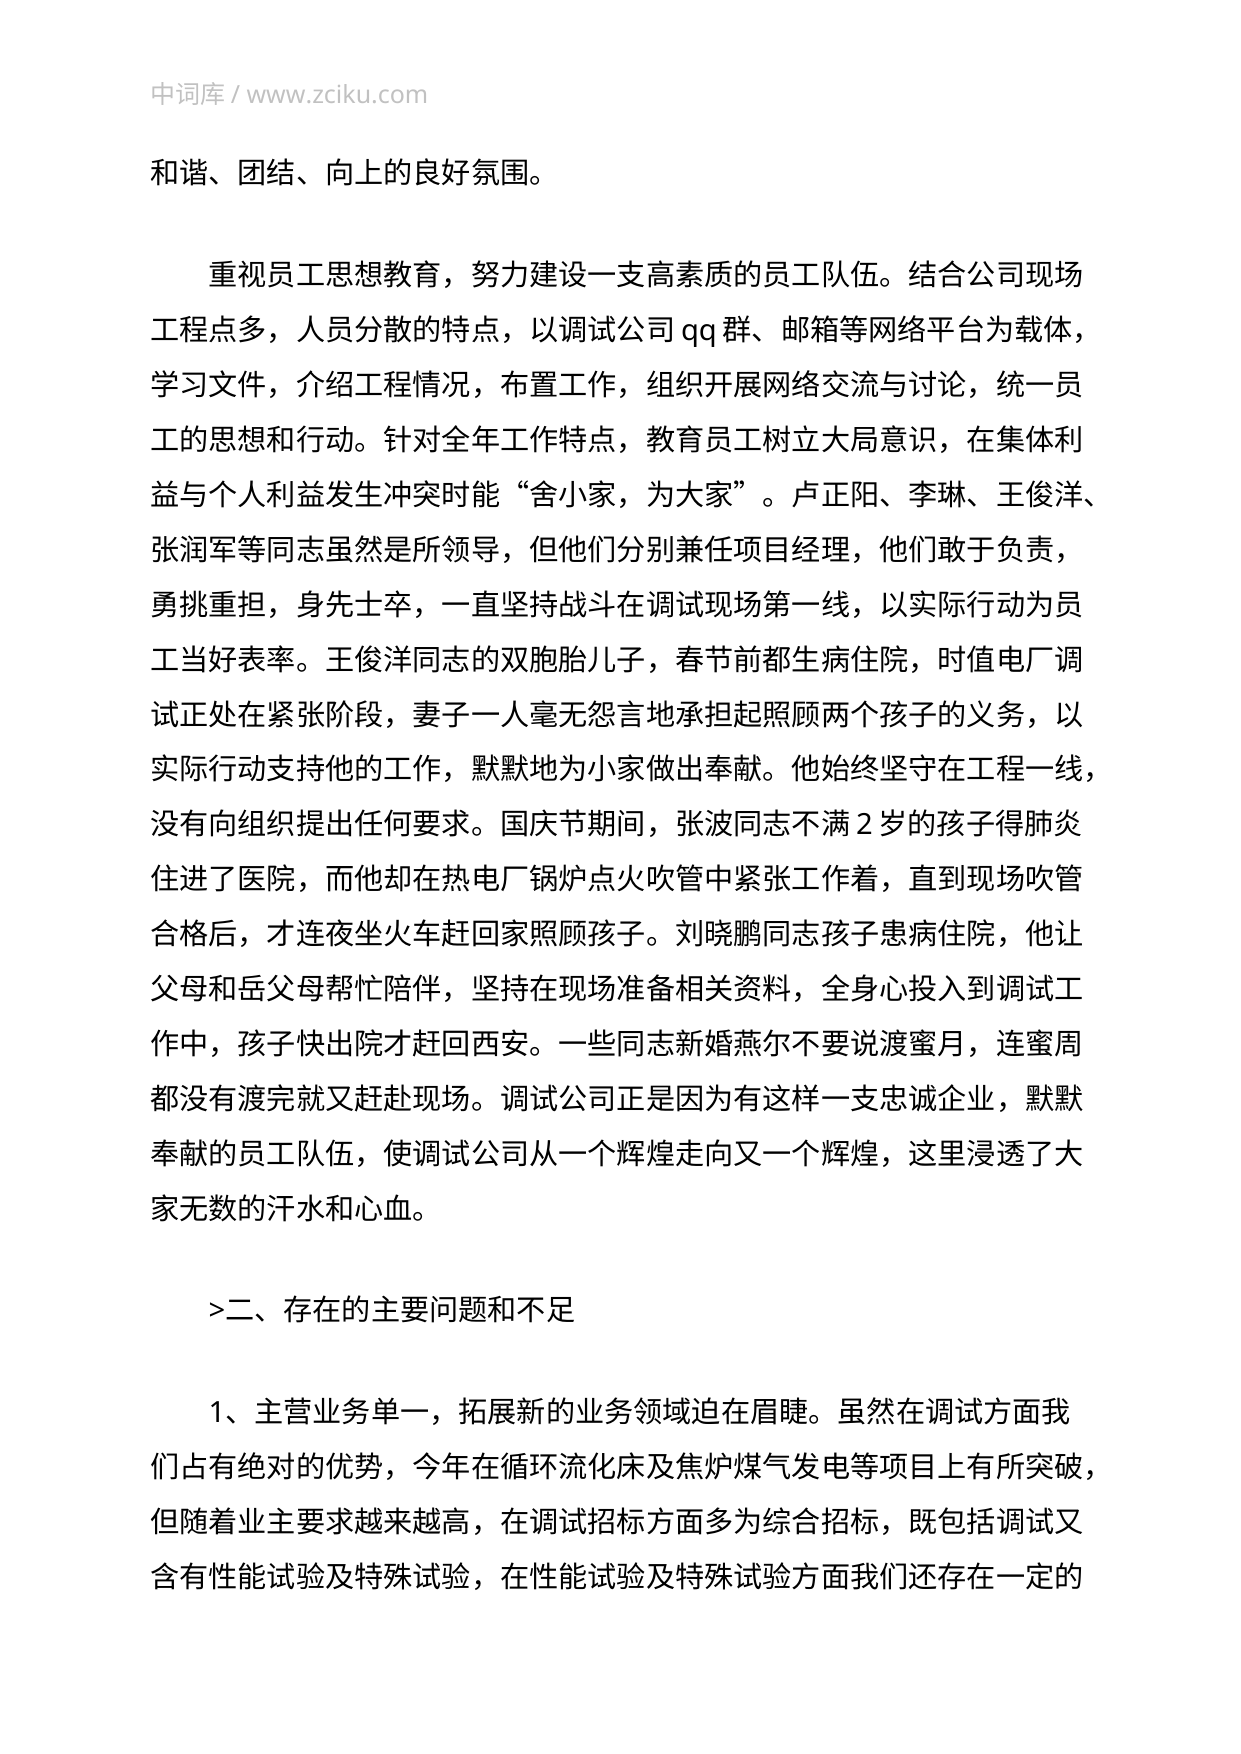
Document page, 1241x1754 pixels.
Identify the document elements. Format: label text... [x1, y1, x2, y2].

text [150, 1389, 1090, 1596]
text 重视员工思想教育，努力建设一支高素质的员工队伍。结合公司现场工程点多，人员分散的特点，以调试公司qq群、邮箱等网络平台为载体，学习文件，介绍工程情况，布置工作，组织开展网络交流与讨论，统一员工的思想和行动。针对全年工作特点，教育员工树立大局意识，在集体利益与个人利益发生冲突时能“舍小家，为大家”。卢正阳、李琳、王俊洋、张润军等同志虽然是所领导，但他们分别兼任项目经理，他们敢于负责，勇挑重担，身先士卒，一直坚持战斗在调试现场第一线，以实际行动为员工当好表率。王俊洋同志的双胞胎儿子，春节前都生病住院，时值电厂调试正处在紧张阶段，妻子一人毫无怨言地承担起照顾两个孩子的义务，以实际行动支持他的工作，默默地为小家做出奉献。他始终坚守在工程一线，没有向组织提出任何要求。国庆节期间，张波同志不满2岁的孩子得肺炎住进了医院，而他却在热电厂锅炉点火吹管中紧张工作着，直到现场吹管合格后，才连夜坐火车赶回家照顾孩子。刘晓鹏同志孩子患病住院，他让父母和岳父母帮忙陪伴，坚持在现场准备相关资料，全身心投入到调试工作中，孩子快出院才赶回西安。一些同志新婚燕尔不要说渡蜜月，连蜜周都没有渡完就又赶赴现场。调试公司正是因为有这样一支忠诚企业，默默奉献的员工队伍，使调试公司从一个辉煌走向又一个辉煌，这里浸透了大家无数的汗水和心血。 [150, 252, 1090, 1227]
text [150, 150, 1090, 192]
text >二、存在的主要问题和不足 [150, 1287, 1090, 1329]
